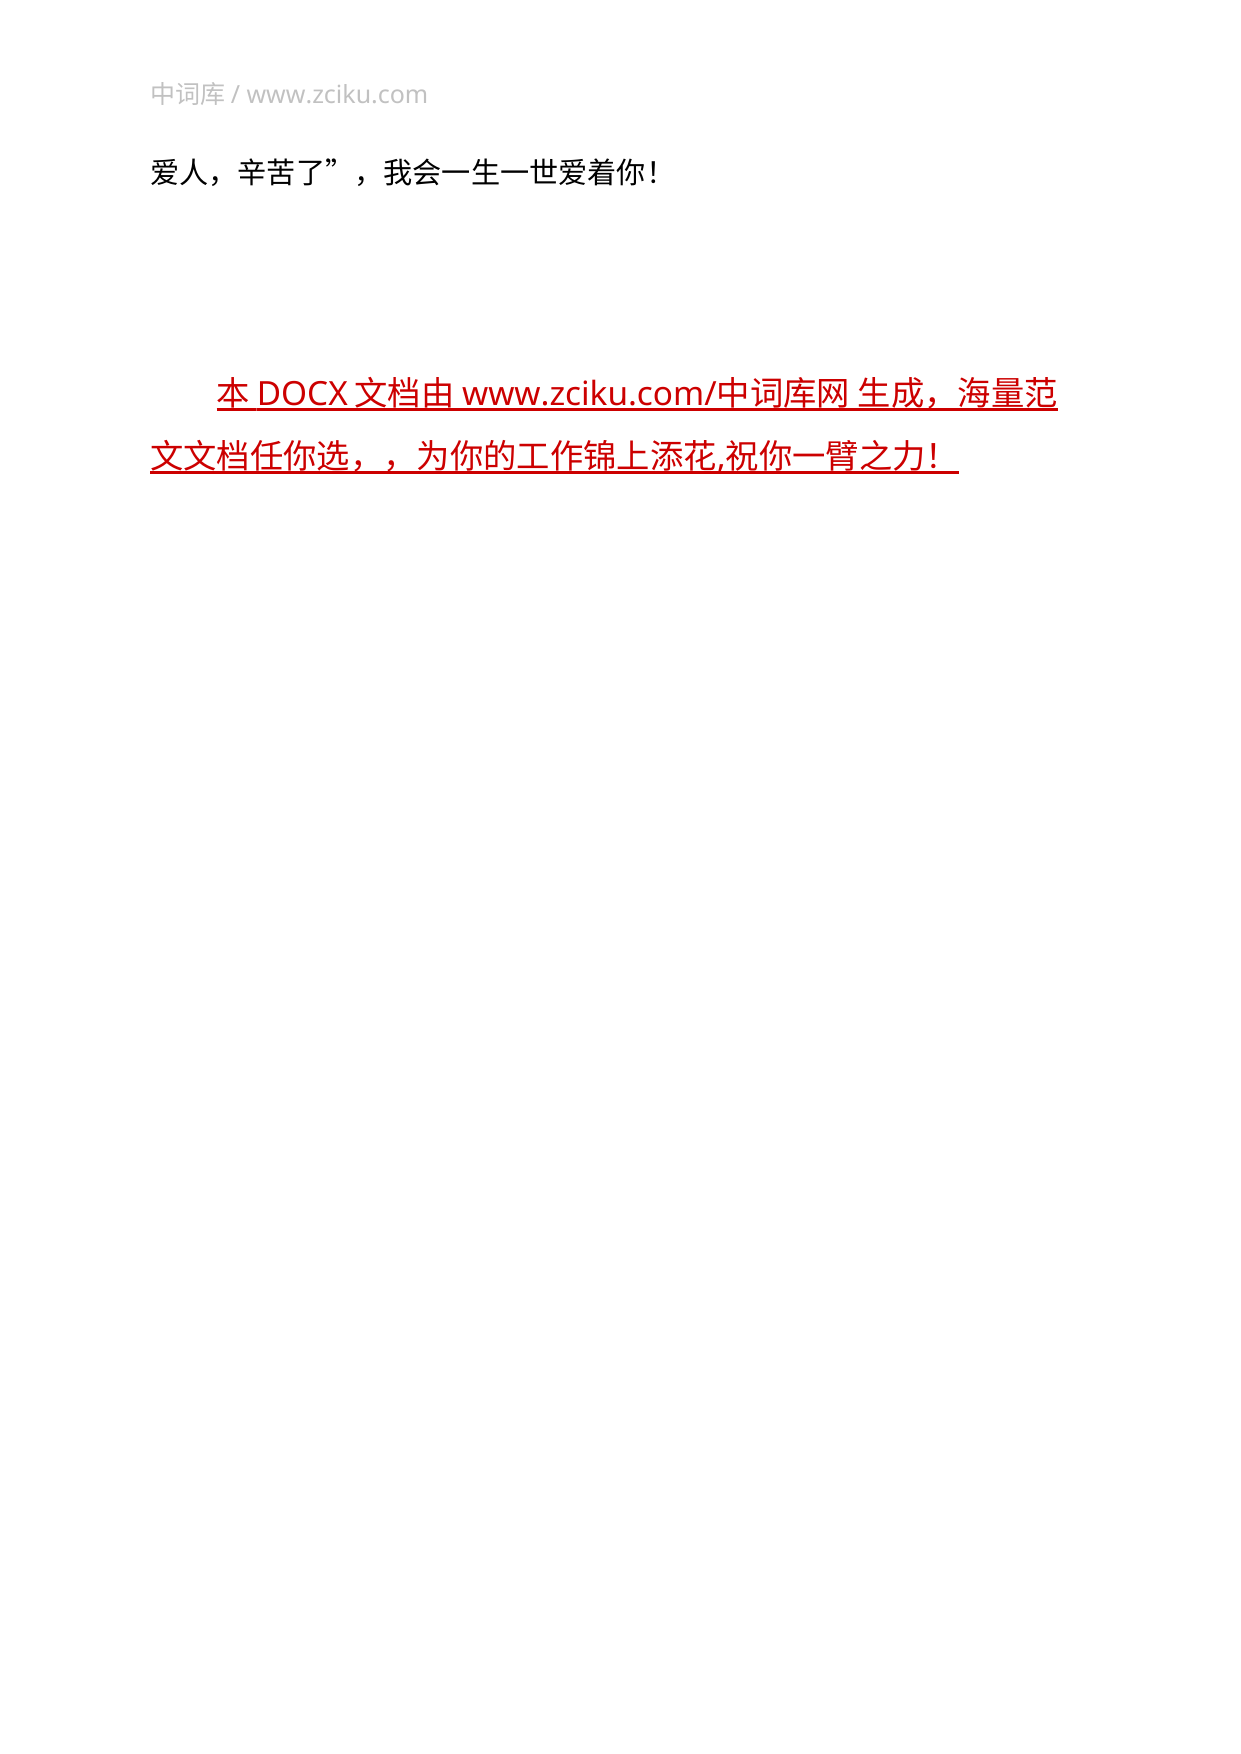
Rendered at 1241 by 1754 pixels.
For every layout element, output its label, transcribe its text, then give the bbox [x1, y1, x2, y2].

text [150, 150, 1090, 192]
text 本DOCX文档由 www.zciku.com/中词库网 生成，海量范文文档任你选，，为你的工作锦上添花,祝你一臂之力！ [150, 367, 1090, 478]
